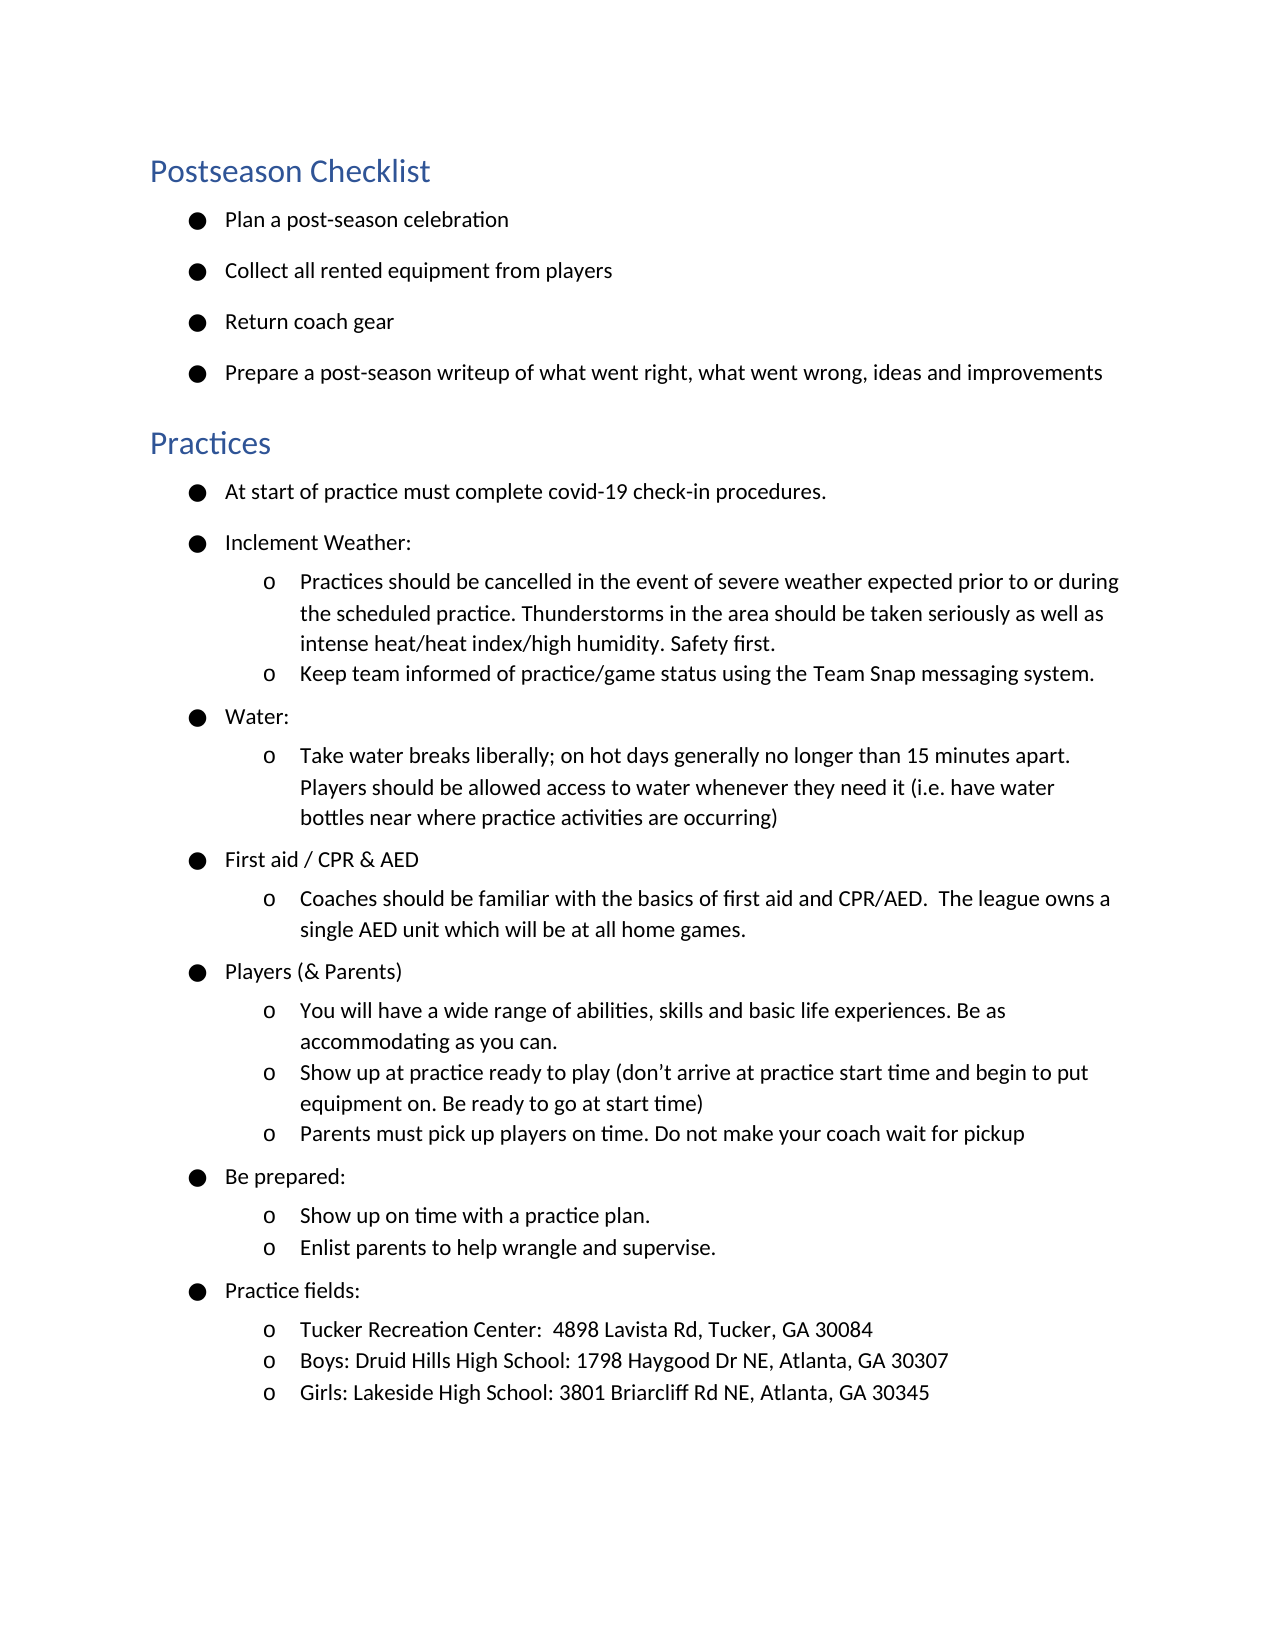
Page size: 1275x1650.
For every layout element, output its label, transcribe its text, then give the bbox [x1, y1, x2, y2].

list Tucker Recreation Center: 4898 Lavista Rd, Tucker, GA 30084 [262, 1315, 1125, 1344]
list Girls: Lakeside High School: 3801 Briarcliff Rd NE, Atlanta, GA 30345 [262, 1378, 1125, 1407]
list Show up at practice ready to play (don’t arrive at practice start time and begin to put equipment on. Be ready to go at start time) [262, 1058, 1125, 1117]
list Show up on time with a practice plan. [262, 1201, 1125, 1231]
list Prepare a post-season writeup of what went right, what went wrong, ideas and improvements [187, 346, 1125, 393]
list Take water breaks liberally; on hot days generally no longer than 15 minutes apart. Players should be allowed access to water whenever they need it (i.e. have water bottles near where practice activities are occurring) [262, 741, 1125, 831]
list Inclement Weather: [187, 517, 1125, 563]
subtitle Postseason Checklist [150, 150, 1125, 191]
list Plan a post-season celebration [187, 194, 1125, 241]
subtitle Practices [150, 422, 1125, 463]
list Water: [187, 691, 1125, 737]
list Be prepared: [187, 1151, 1125, 1198]
list Players (& Parents) [187, 945, 1125, 992]
list Practice fields: [187, 1264, 1125, 1311]
list First aid / CPR & AED [187, 833, 1125, 880]
list Coaches should be familiar with the basics of first aid and CPR/AED. The league owns a single AED unit which will be at all home games. [262, 884, 1125, 943]
list Boys: Druid Hills High School: 1798 Haygood Dr NE, Atlanta, GA 30307 [262, 1346, 1125, 1376]
list Enlist parents to help wrangle and supervise. [262, 1233, 1125, 1262]
list Return coach gear [187, 295, 1125, 342]
list Parents must pick up players on time. Do not make your coach wait for pickup [262, 1119, 1125, 1148]
list Keep team informed of practice/game status using the Team Snap messaging system. [262, 659, 1125, 688]
list At start of practice must complete covid-19 check-in procedures. [187, 466, 1125, 513]
list You will have a wide range of abilities, skills and basic life experiences. Be as accommodating as you can. [262, 996, 1125, 1055]
list Practices should be cancelled in the event of severe weather expected prior to or during the scheduled practice. Thunderstorms in the area should be taken seriously as well as intense heat/heat index/high humidity. Safety first. [262, 567, 1125, 657]
list Collect all rented equipment from players [187, 245, 1125, 292]
